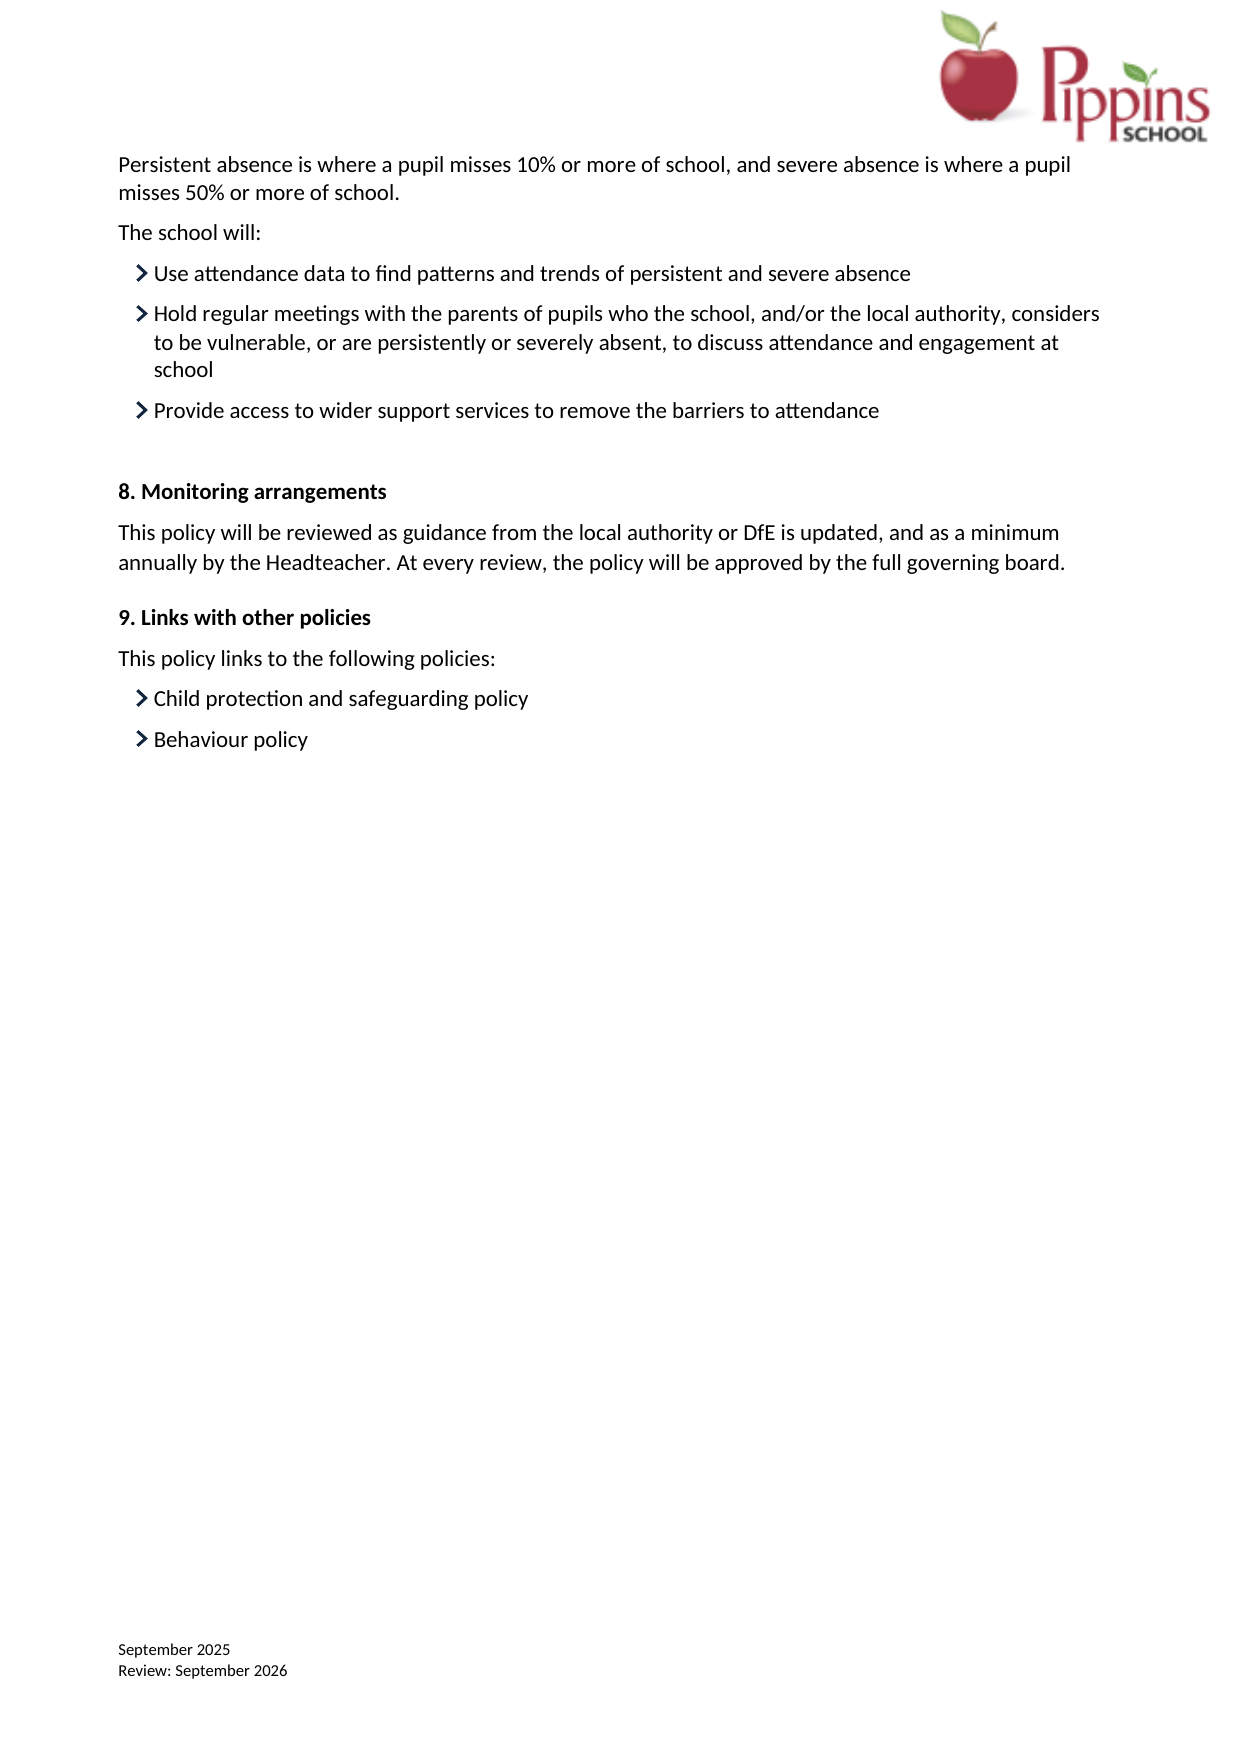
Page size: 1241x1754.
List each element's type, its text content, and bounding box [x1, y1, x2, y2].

text Persistent absence is where a pupil misses 10% or more of school, and severe absence is where a pupil misses 50% or more of school. [118, 150, 1122, 206]
text Hold regular meetings with the parents of pupils who the school, and/or the local authority, considers to be vulnerable, or are persistently or severely absent, to discuss attendance and engagement at school [136, 299, 1122, 384]
text This policy links to the following policies: [118, 644, 1122, 672]
picture [932, 7, 1218, 149]
text This policy will be reviewed as guidance from the local authority or DfE is updated, and as a minimum annually by the Headteacher. At every review, the policy will be approved by the full governing board. [118, 518, 1122, 576]
picture [136, 730, 148, 747]
picture [136, 305, 148, 322]
text The school will: [118, 218, 1122, 247]
picture [136, 264, 148, 282]
subtitle 9. Links with other policies [118, 603, 1122, 631]
picture [136, 689, 148, 707]
picture [136, 401, 148, 419]
subtitle 8. Monitoring arrangements [118, 477, 1122, 505]
text Behaviour policy [136, 725, 1122, 753]
text Use attendance data to find patterns and trends of persistent and severe absence [136, 259, 1122, 287]
text Provide access to wider support services to remove the barriers to attendance [136, 396, 1122, 424]
text Child protection and safeguarding policy [136, 684, 1122, 712]
